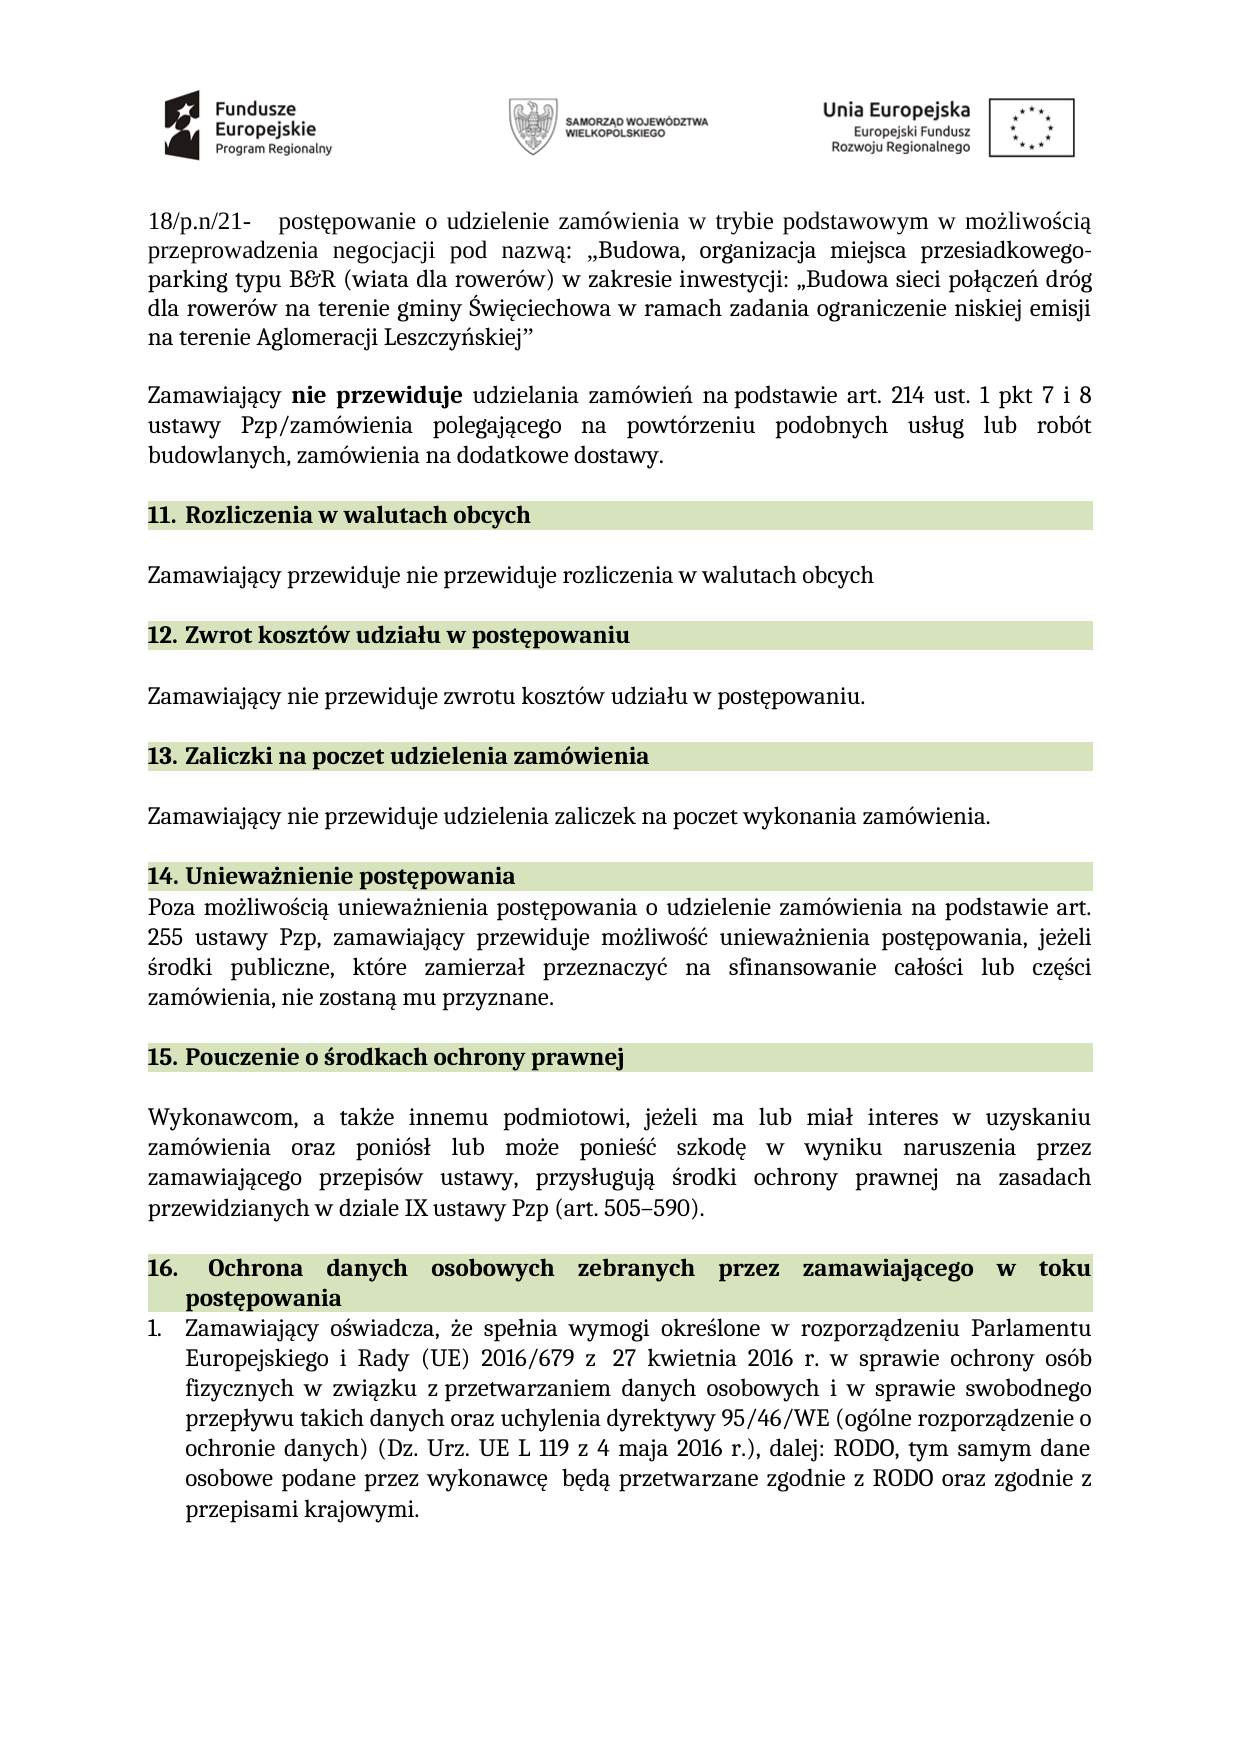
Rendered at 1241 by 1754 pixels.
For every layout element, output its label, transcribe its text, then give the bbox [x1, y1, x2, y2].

list Zamawiający oświadcza, że spełnia wymogi określone w rozporządzeniu Parlamentu Europejskiego i Rady (UE) 2016/679 z 27 kwietnia 2016 r. w sprawie ochrony osób fizycznych w związku z przetwarzaniem danych osobowych i w sprawie swobodnego przepływu takich danych oraz uchylenia dyrektywy 95/46/WE (ogólne rozporządzenie o ochronie danych) (Dz. Urz. UE L 119 z 4 maja 2016 r.), dalej: RODO, tym samym dane osobowe podane przez wykonawcę będą przetwarzane zgodnie z RODO oraz zgodnie z przepisami krajowymi. [148, 1314, 1093, 1523]
text Zamawiający przewiduje nie przewiduje rozliczenia w walutach obcych [148, 561, 1093, 590]
picture [147, 73, 1093, 178]
text Zamawiający nie przewiduje udzielenia zaliczek na poczet wykonania zamówienia. [148, 802, 1093, 831]
text Zamawiający nie przewiduje udzielania zamówień na podstawie art. 214 ust. 1 pkt 7 i 8 ustawy Pzp/zamówienia polegającego na powtórzeniu podobnych usług lub robót budowlanych, zamówienia na dodatkowe dostawy. [148, 381, 1093, 469]
list Zaliczki na poczet udzielenia zamówienia [148, 742, 1093, 771]
text Wykonawcom, a także innemu podmiotowi, jeżeli ma lub miał interes w uzyskaniu zamówienia oraz poniósł lub może ponieść szkodę w wyniku naruszenia przez zamawiającego przepisów ustawy, przysługują środki ochrony prawnej na zasadach przewidzianych w dziale IX ustawy Pzp (art. 505–590). [148, 1103, 1093, 1222]
text Zamawiający nie przewiduje zwrotu kosztów udziału w postępowaniu. [148, 682, 1093, 710]
list Pouczenie o środkach ochrony prawnej [148, 1043, 1093, 1072]
text Poza możliwością unieważnienia postępowania o udzielenie zamówienia na podstawie art. 255 ustawy Pzp, zamawiający przewiduje możliwość unieważnienia postępowania, jeżeli środki publiczne, które zamierzał przeznaczyć na sfinansowanie całości lub części zamówienia, nie zostaną mu przyznane. [148, 892, 1093, 1011]
list Unieważnienie postępowania [148, 862, 1093, 891]
list Rozliczenia w walutach obcych [148, 501, 1093, 530]
list Ochrona danych osobowych zebranych przez zamawiającego w toku postępowania [148, 1254, 1093, 1312]
list Zwrot kosztów udziału w postępowaniu [148, 621, 1093, 650]
